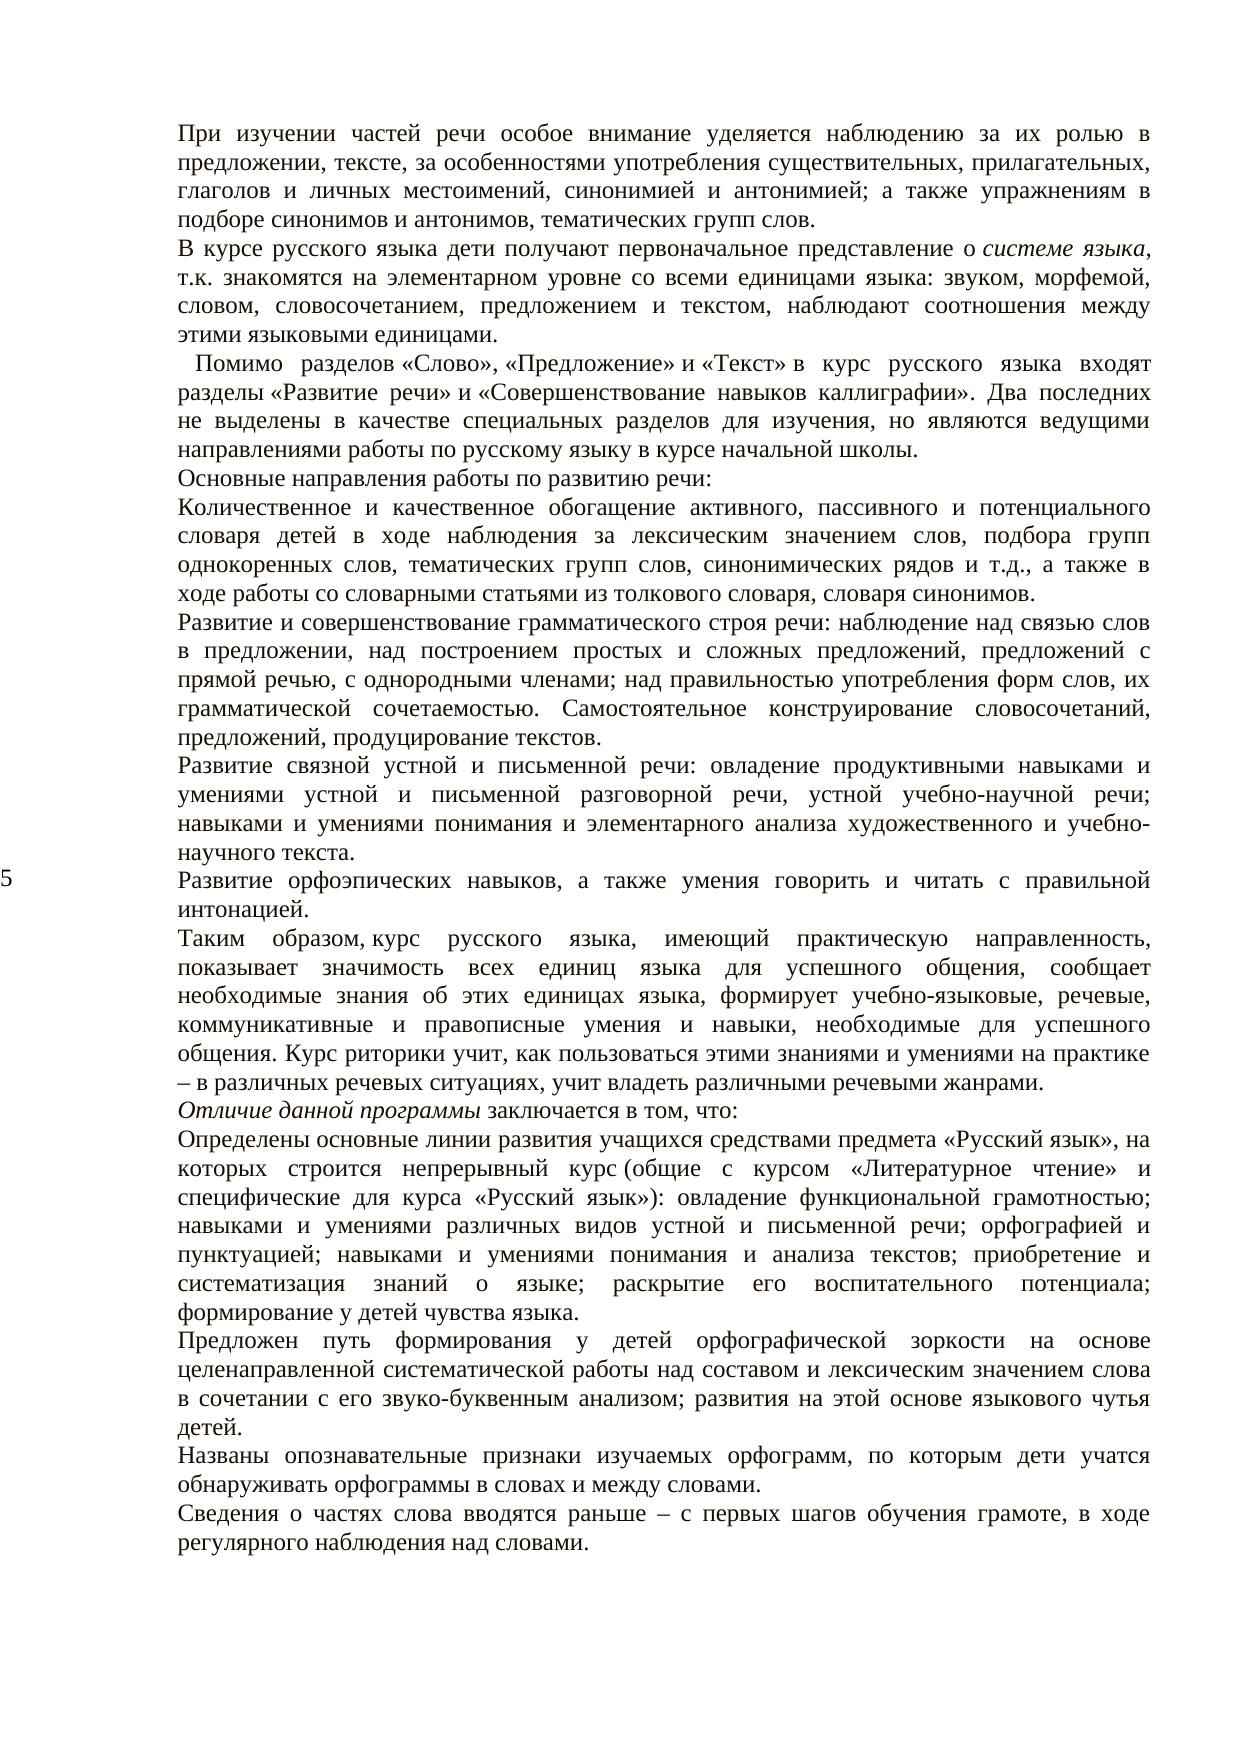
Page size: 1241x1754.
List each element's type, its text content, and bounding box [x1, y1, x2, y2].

text Отличие данной программы заключается в том, что: [177, 1096, 1152, 1124]
text Сведения о частях слова вводятся раньше – с первых шагов обучения грамоте, в ходе регулярного наблюдения над словами. [177, 1498, 1152, 1556]
text Развитие и совершенствование грамматического строя речи: наблюдение над связью слов в предложении, над построением простых и сложных предложений, предложений с прямой речью, с однородными членами; над правильностью употребления форм слов, их грамматической сочетаемостью. Самостоятельное конструирование словосочетаний, предложений, продуцирование текстов. [177, 607, 1152, 751]
text Основные направления работы по развитию речи: [177, 463, 1152, 492]
text Предложен путь формирования у детей орфографической зоркости на основе целенаправленной систематической работы над составом и лексическим значением слова в сочетании с его звуко-буквенным анализом; развития на этой основе языкового чутья детей. [177, 1326, 1152, 1441]
text Помимо разделов «Слово», «Предложение» и «Текст» в курс русского языка входят разделы «Развитие речи» и «Совершенствование навыков каллиграфии». Два последних не выделены в качестве специальных разделов для изучения, но являются ведущими направлениями работы по русскому языку в курсе начальной школы. [177, 348, 1152, 463]
text Количественное и качественное обогащение активного, пассивного и потенциального словаря детей в ходе наблюдения за лексическим значением слов, подбора групп однокоренных слов, тематических групп слов, синонимических рядов и т.д., а также в ходе работы со словарными статьями из толкового словаря, словаря синонимов. [177, 492, 1152, 607]
text Развитие орфоэпических навыков, а также умения говорить и читать с правильной интонацией. [177, 866, 1152, 923]
text При изучении частей речи особое внимание уделяется наблюдению за их ролью в предложении, тексте, за особенностями употребления существительных, прилагательных, глаголов и личных местоимений, синонимией и антонимией; а также упражнениям в подборе синонимов и антонимов, тематических групп слов. [177, 118, 1152, 233]
text В курсе русского языка дети получают первоначальное представление о системе языка, т.к. знакомятся на элементарном уровне со всеми единицами языка: звуком, морфемой, словом, словосочетанием, предложением и текстом, наблюдают соотношения между этими языковыми единицами. [177, 233, 1152, 348]
text Таким образом, курс русского языка, имеющий практическую направленность, показывает значимость всех единиц языка для успешного общения, сообщает необходимые знания об этих единицах языка, формирует учебно-языковые, речевые, коммуникативные и правописные умения и навыки, необходимые для успешного общения. Курс риторики учит, как пользоваться этими знаниями и умениями на практике – в различных речевых ситуациях, учит владеть различными речевыми жанрами. [177, 923, 1152, 1096]
text Развитие связной устной и письменной речи: овладение продуктивными навыками и умениями устной и письменной разговорной речи, устной учебно-научной речи; навыками и умениями понимания и элементарного анализа художественного и учебно-научного текста. [177, 751, 1152, 866]
text Названы опознавательные признаки изучаемых орфограмм, по которым дети учатся обнаруживать орфограммы в словах и между словами. [177, 1441, 1152, 1498]
text Определены основные линии развития учащихся средствами предмета «Русский язык», на которых строится непрерывный курс (общие с курсом «Литературное чтение» и специфические для курса «Русский язык»): овладение функциональной грамотностью; навыками и умениями различных видов устной и письменной речи; орфографией и пунктуацией; навыками и умениями понимания и анализа текстов; приобретение и систематизация знаний о языке; раскрытие его воспитательного потенциала; формирование у детей чувства языка. [177, 1124, 1152, 1326]
